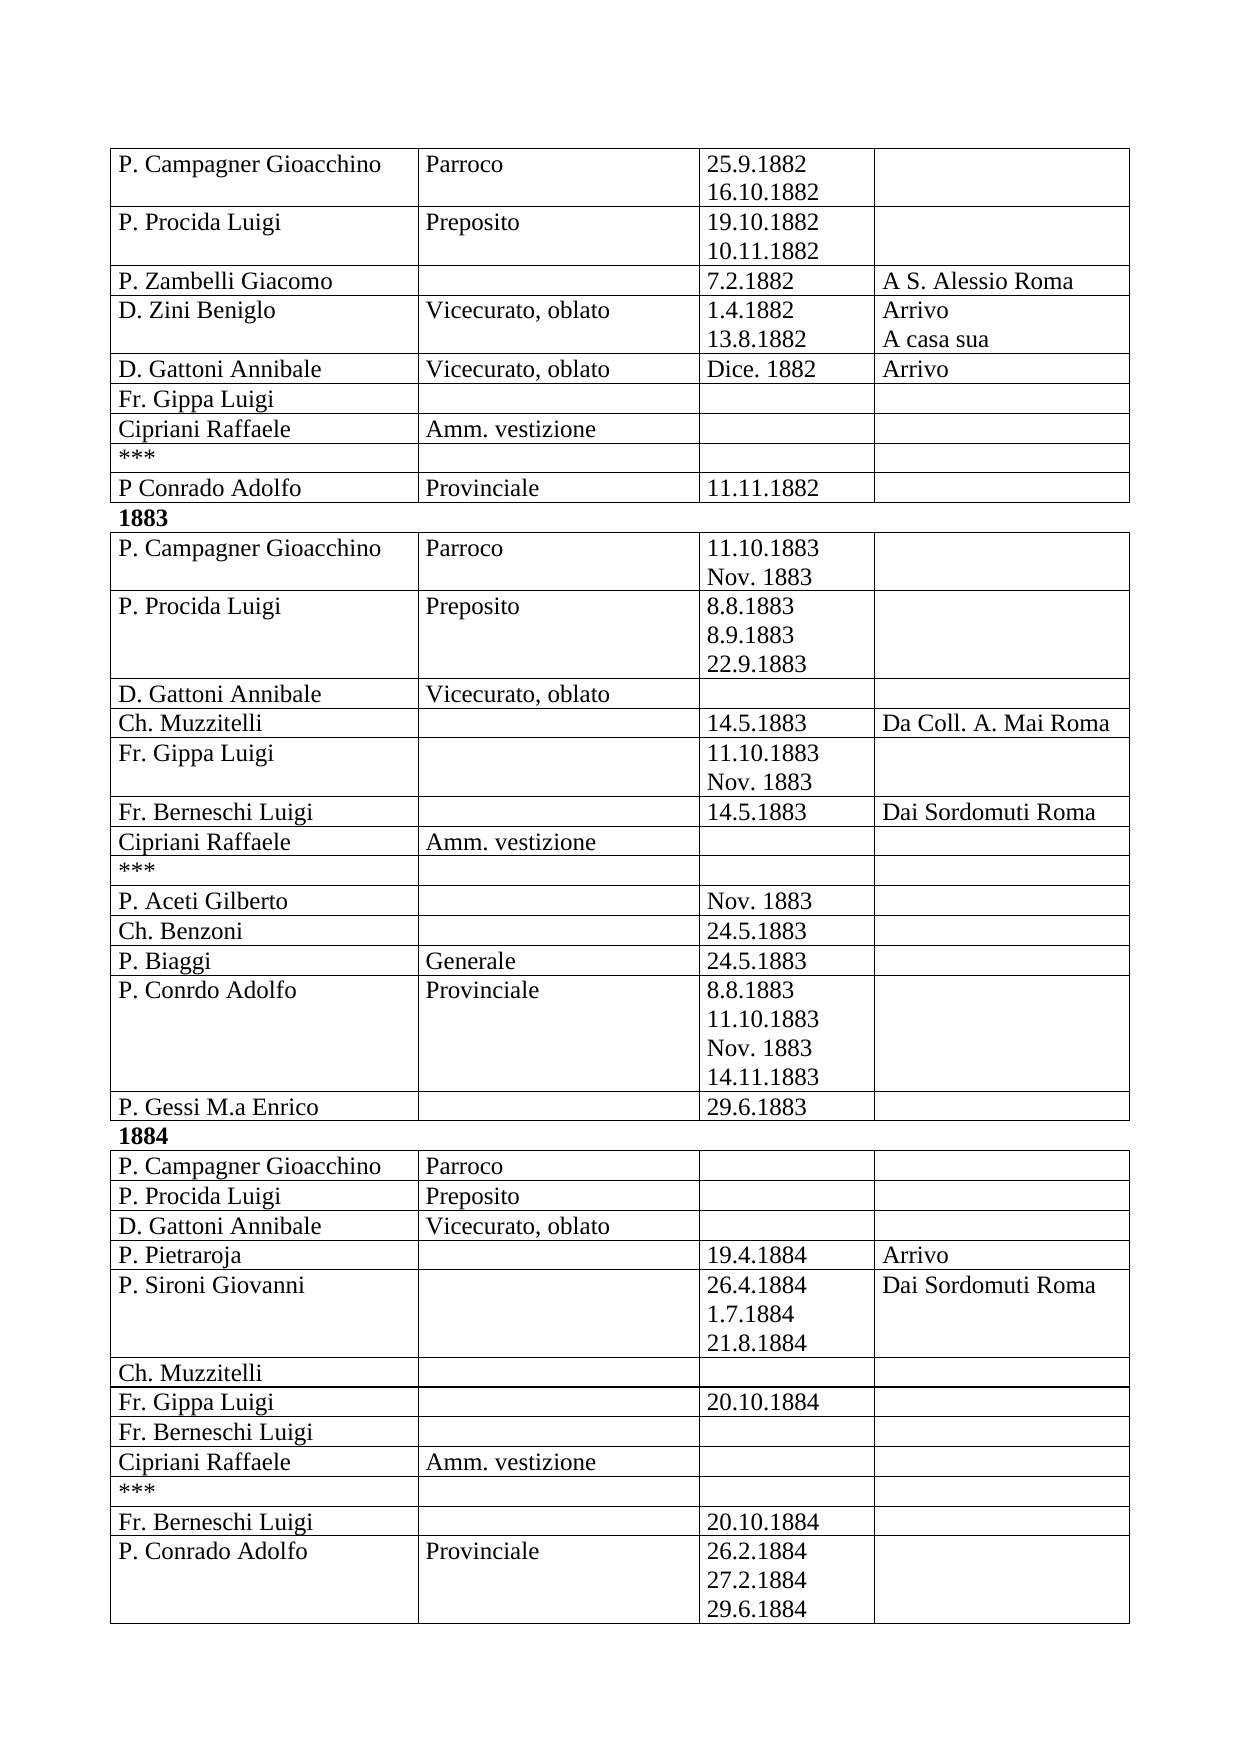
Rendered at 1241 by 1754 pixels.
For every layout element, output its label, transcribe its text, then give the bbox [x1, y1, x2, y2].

table_cell [419, 1241, 699, 1269]
table_cell [875, 856, 1129, 885]
table_cell Generale [419, 946, 699, 974]
table_cell Preposito [419, 1181, 699, 1210]
table_cell Fr. Gippa Luigi [111, 1388, 418, 1416]
table_cell D. Zini Beniglo [111, 296, 418, 353]
table_cell [875, 444, 1129, 472]
table_cell 11.11.1882 [700, 473, 874, 502]
table_cell [700, 384, 874, 413]
table_header Parroco [419, 1151, 699, 1180]
table_cell 24.5.1883 [700, 946, 874, 974]
table_cell 19.4.1884 [700, 1241, 874, 1269]
table_header Parroco [419, 149, 699, 206]
table_cell Fr. Berneschi Luigi [111, 1417, 418, 1446]
table_cell Provinciale [419, 473, 699, 502]
table_cell 7.2.1882 [700, 266, 874, 294]
table_cell Dai Sordomuti Roma [875, 1270, 1129, 1357]
table_cell [875, 827, 1129, 855]
table_cell [875, 384, 1129, 413]
table_header Parroco [419, 533, 699, 590]
table_cell [419, 1358, 699, 1386]
table_cell *** [111, 1477, 418, 1506]
table_cell P. Gessi M.a Enrico [111, 1092, 418, 1120]
table_cell Provinciale [419, 1536, 699, 1623]
table_cell 11.10.1883 Nov. 1883 [700, 738, 874, 796]
table_cell [419, 797, 699, 826]
table_cell Nov. 1883 [700, 886, 874, 915]
table_cell [700, 444, 874, 472]
table_cell 26.4.1884 1.7.1884 21.8.1884 [700, 1270, 874, 1357]
table_cell [875, 1477, 1129, 1506]
table_cell [419, 916, 699, 945]
table_cell Fr. Gippa Luigi [111, 738, 418, 796]
table_cell [700, 1477, 874, 1506]
table_header P. Campagner Gioacchino [111, 1151, 418, 1180]
table_cell [875, 946, 1129, 974]
table_cell 26.2.1884 27.2.1884 29.6.1884 [700, 1536, 874, 1623]
table_cell [875, 916, 1129, 945]
table_cell 29.6.1883 [700, 1092, 874, 1120]
table_cell Fr. Gippa Luigi [111, 384, 418, 413]
table_cell Amm. vestizione [419, 1447, 699, 1476]
table_cell Arrivo [875, 354, 1129, 383]
table_cell [419, 856, 699, 885]
table_cell Preposito [419, 207, 699, 265]
table_cell [875, 976, 1129, 1091]
table_cell [700, 1447, 874, 1476]
table_cell [419, 266, 699, 294]
table_header [875, 533, 1129, 590]
table_cell [875, 1447, 1129, 1476]
table_cell P. Aceti Gilberto [111, 886, 418, 915]
table_cell P. Conrado Adolfo [111, 1536, 418, 1623]
table_cell Amm. vestizione [419, 827, 699, 855]
table_cell D. Gattoni Annibale [111, 679, 418, 707]
table_cell [700, 1417, 874, 1446]
table_cell [875, 473, 1129, 502]
table_header 11.10.1883 Nov. 1883 [700, 533, 874, 590]
table_cell [700, 827, 874, 855]
table_cell [419, 1388, 699, 1416]
table_cell Arrivo A casa sua [875, 296, 1129, 353]
table_cell [700, 1181, 874, 1210]
table_cell [875, 1211, 1129, 1239]
table_cell P. Procida Luigi [111, 591, 418, 678]
table_cell Cipriani Raffaele [111, 827, 418, 855]
table_cell [419, 384, 699, 413]
table_cell Ch. Muzzitelli [111, 1358, 418, 1386]
table_cell *** [111, 444, 418, 472]
table_cell [875, 1507, 1129, 1535]
table_cell 8.8.1883 8.9.1883 22.9.1883 [700, 591, 874, 678]
table_cell Vicecurato, oblato [419, 296, 699, 353]
text 1884 [118, 1121, 1122, 1150]
table_cell [875, 738, 1129, 796]
table_cell [875, 1536, 1129, 1623]
table_header 25.9.1882 16.10.1882 [700, 149, 874, 206]
table_cell [419, 1092, 699, 1120]
table_cell D. Gattoni Annibale [111, 1211, 418, 1239]
table_cell [875, 1388, 1129, 1416]
table_cell [875, 1358, 1129, 1386]
table_cell P. Biaggi [111, 946, 418, 974]
table_cell Da Coll. A. Mai Roma [875, 709, 1129, 737]
table_cell Ch. Benzoni [111, 916, 418, 945]
table_cell [419, 1507, 699, 1535]
table_cell 14.5.1883 [700, 709, 874, 737]
table_cell Vicecurato, oblato [419, 354, 699, 383]
table_cell Arrivo [875, 1241, 1129, 1269]
table_cell 24.5.1883 [700, 916, 874, 945]
table_cell [700, 414, 874, 442]
table_header [700, 1151, 874, 1180]
table_cell 20.10.1884 [700, 1388, 874, 1416]
table_cell P. Pietraroja [111, 1241, 418, 1269]
table_cell [700, 856, 874, 885]
table_cell [875, 207, 1129, 265]
table_cell Preposito [419, 591, 699, 678]
table_cell A S. Alessio Roma [875, 266, 1129, 294]
table_cell D. Gattoni Annibale [111, 354, 418, 383]
table_cell P. Procida Luigi [111, 1181, 418, 1210]
table_cell 1.4.1882 13.8.1882 [700, 296, 874, 353]
table_cell [700, 1358, 874, 1386]
table_cell [875, 591, 1129, 678]
table_cell Provinciale [419, 976, 699, 1091]
table_cell Vicecurato, oblato [419, 1211, 699, 1239]
table_cell Dai Sordomuti Roma [875, 797, 1129, 826]
table_header [875, 1151, 1129, 1180]
table_cell [419, 1417, 699, 1446]
table_cell 8.8.1883 11.10.1883 Nov. 1883 14.11.1883 [700, 976, 874, 1091]
table_header P. Campagner Gioacchino [111, 533, 418, 590]
table_cell P. Zambelli Giacomo [111, 266, 418, 294]
table_cell [875, 1092, 1129, 1120]
table_cell [419, 709, 699, 737]
table_cell *** [111, 856, 418, 885]
table_header P. Campagner Gioacchino [111, 149, 418, 206]
table_cell [419, 738, 699, 796]
table_cell 20.10.1884 [700, 1507, 874, 1535]
table_cell Ch. Muzzitelli [111, 709, 418, 737]
table_cell [700, 1211, 874, 1239]
table_cell [419, 1477, 699, 1506]
table_cell [875, 886, 1129, 915]
table_cell Fr. Berneschi Luigi [111, 797, 418, 826]
table_cell Fr. Berneschi Luigi [111, 1507, 418, 1535]
table_cell P. Procida Luigi [111, 207, 418, 265]
table_cell [700, 679, 874, 707]
table_cell Dice. 1882 [700, 354, 874, 383]
text 1883 [118, 503, 1122, 532]
table_cell P. Conrdo Adolfo [111, 976, 418, 1091]
table_cell Vicecurato, oblato [419, 679, 699, 707]
table_cell [419, 886, 699, 915]
table_cell [875, 1181, 1129, 1210]
table_header [875, 149, 1129, 206]
table_cell Cipriani Raffaele [111, 1447, 418, 1476]
table_cell [875, 1417, 1129, 1446]
table_cell Cipriani Raffaele [111, 414, 418, 442]
table_cell [419, 1270, 699, 1357]
table_cell 14.5.1883 [700, 797, 874, 826]
table_cell Amm. vestizione [419, 414, 699, 442]
table_cell P. Sironi Giovanni [111, 1270, 418, 1357]
table_cell [875, 679, 1129, 707]
table_cell [875, 414, 1129, 442]
table_cell 19.10.1882 10.11.1882 [700, 207, 874, 265]
table_cell [419, 444, 699, 472]
table_cell P Conrado Adolfo [111, 473, 418, 502]
